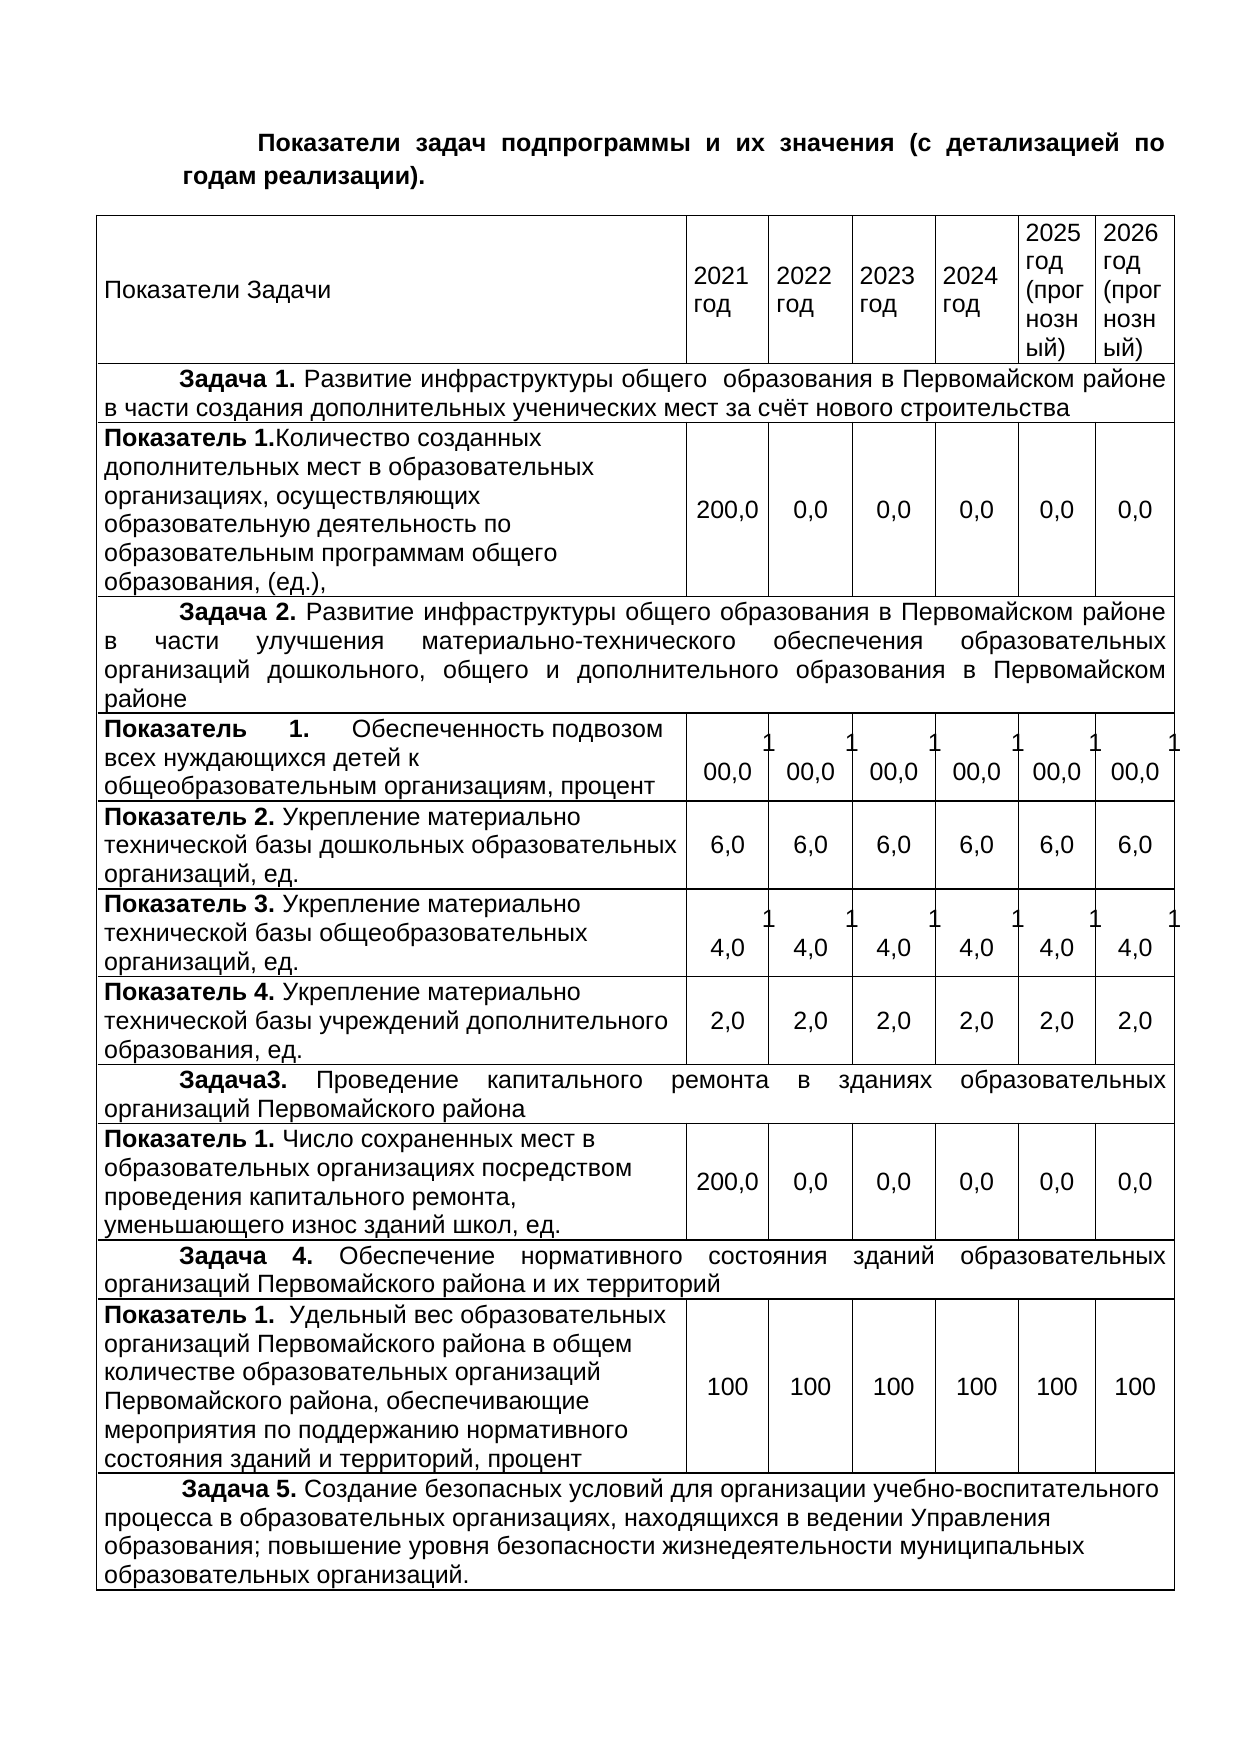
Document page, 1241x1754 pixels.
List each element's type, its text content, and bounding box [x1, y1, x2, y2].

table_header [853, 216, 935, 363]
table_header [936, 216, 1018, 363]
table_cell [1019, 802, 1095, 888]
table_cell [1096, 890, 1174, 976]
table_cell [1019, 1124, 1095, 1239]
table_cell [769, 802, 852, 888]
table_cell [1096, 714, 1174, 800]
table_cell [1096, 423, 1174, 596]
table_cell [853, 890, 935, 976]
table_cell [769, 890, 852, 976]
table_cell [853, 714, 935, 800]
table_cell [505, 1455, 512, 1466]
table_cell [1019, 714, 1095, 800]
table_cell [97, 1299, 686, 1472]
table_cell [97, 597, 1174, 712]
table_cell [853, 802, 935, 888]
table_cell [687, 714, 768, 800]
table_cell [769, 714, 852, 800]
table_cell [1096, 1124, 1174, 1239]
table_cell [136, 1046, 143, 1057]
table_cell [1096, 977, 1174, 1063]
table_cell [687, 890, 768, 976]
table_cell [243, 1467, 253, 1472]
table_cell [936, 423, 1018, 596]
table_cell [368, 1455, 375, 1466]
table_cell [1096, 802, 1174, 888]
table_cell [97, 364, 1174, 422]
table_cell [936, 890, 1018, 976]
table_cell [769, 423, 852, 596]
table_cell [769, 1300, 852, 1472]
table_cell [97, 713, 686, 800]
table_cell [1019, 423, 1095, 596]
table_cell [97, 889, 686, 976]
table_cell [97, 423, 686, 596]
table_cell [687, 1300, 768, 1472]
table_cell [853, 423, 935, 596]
list Показатели задач подпрограммы и их значения (с детализацией по годам реализации). [182, 128, 1166, 189]
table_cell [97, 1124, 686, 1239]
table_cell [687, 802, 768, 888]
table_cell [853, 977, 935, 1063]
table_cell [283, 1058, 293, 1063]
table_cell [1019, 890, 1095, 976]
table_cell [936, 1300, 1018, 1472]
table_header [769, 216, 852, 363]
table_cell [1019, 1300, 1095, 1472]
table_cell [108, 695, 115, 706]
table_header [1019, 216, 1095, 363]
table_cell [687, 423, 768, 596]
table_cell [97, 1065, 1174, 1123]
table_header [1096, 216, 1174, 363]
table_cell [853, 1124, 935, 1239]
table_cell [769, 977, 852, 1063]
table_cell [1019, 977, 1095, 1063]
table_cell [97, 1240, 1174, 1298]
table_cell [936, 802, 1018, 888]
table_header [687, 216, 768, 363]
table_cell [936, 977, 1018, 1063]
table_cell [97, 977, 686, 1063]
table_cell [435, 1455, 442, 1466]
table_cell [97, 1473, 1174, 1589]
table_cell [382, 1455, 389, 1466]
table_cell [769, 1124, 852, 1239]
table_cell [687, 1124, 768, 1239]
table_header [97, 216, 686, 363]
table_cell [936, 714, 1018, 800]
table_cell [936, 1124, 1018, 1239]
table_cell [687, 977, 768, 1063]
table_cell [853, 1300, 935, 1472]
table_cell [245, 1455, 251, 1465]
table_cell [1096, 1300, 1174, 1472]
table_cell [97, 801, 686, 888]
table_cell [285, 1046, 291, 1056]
